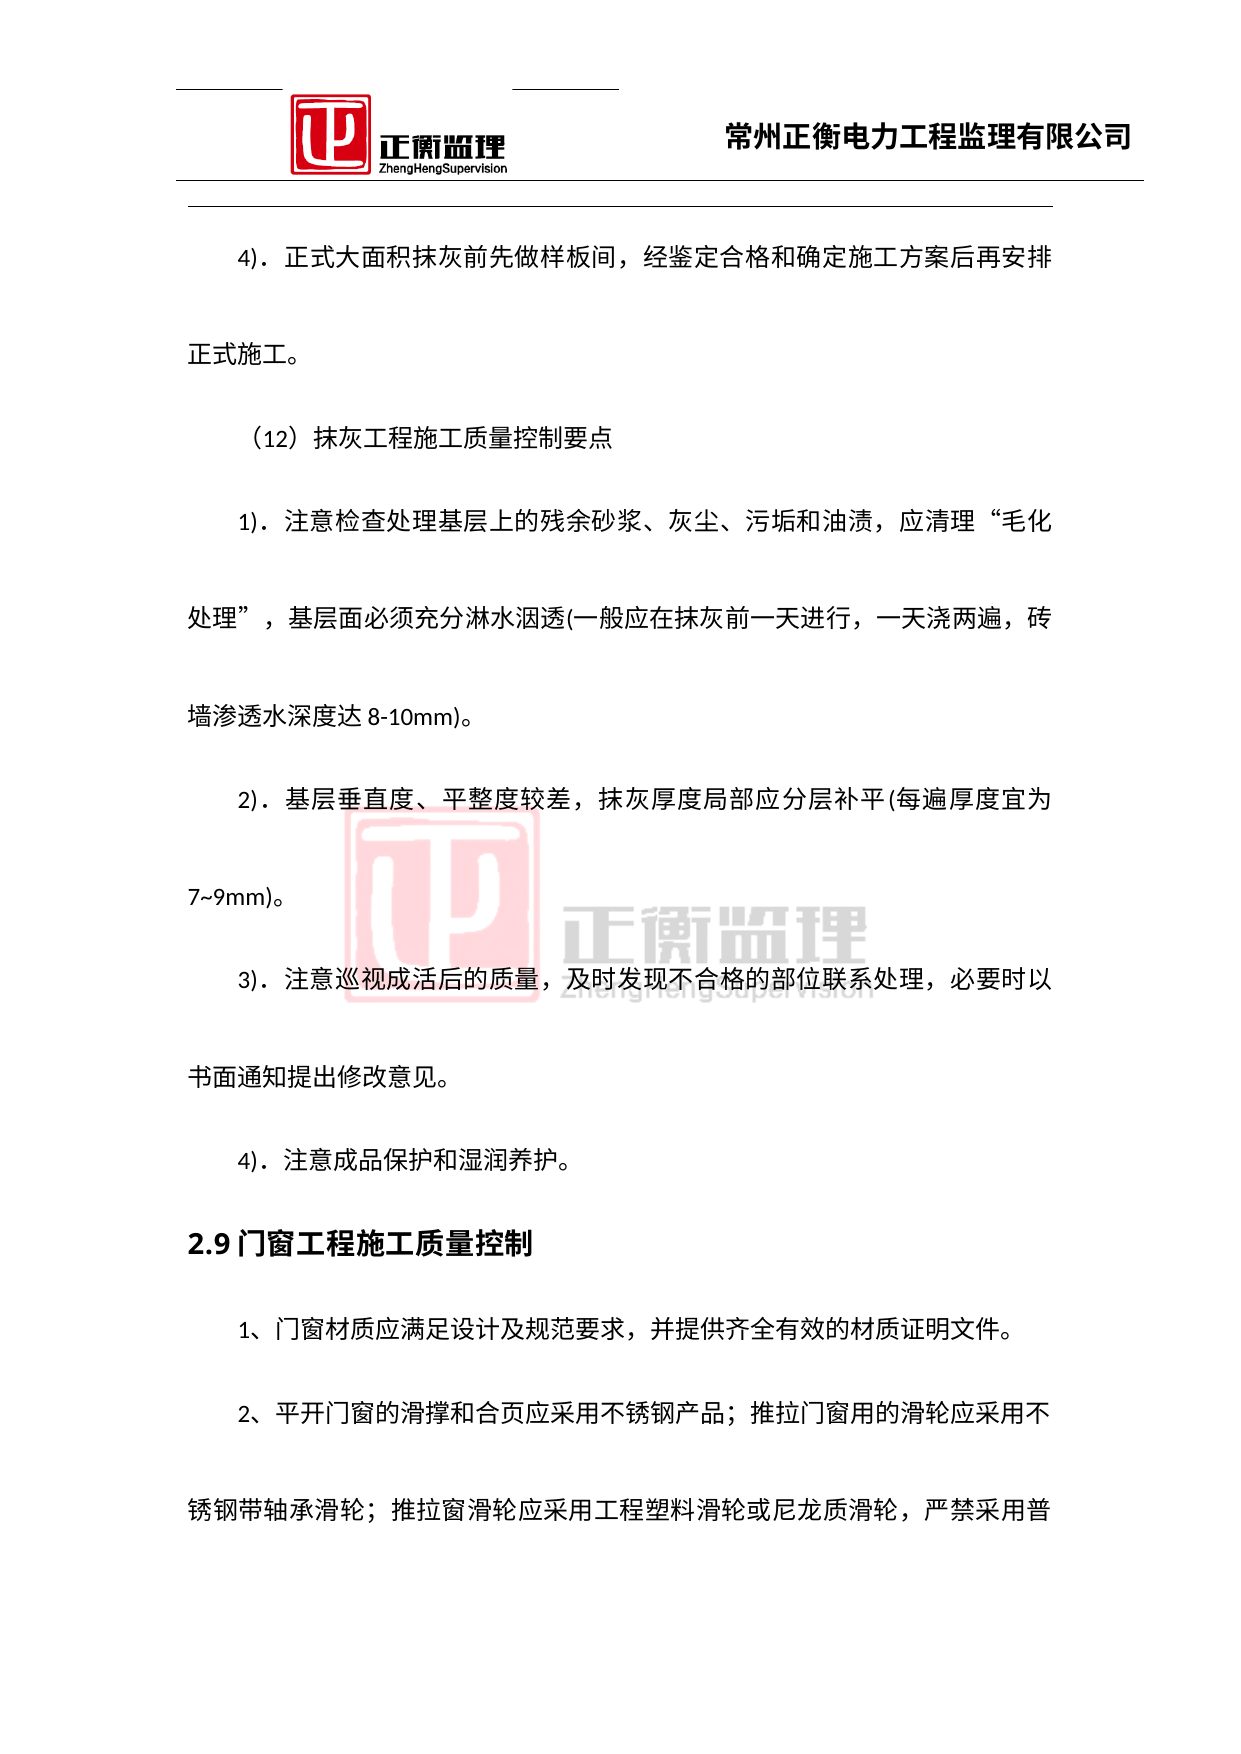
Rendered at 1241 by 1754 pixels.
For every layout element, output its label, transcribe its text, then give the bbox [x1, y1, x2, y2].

text 2.9门窗工程施工质量控制 [187, 1209, 1053, 1274]
text 1、门窗材质应满足设计及规范要求，并提供齐全有效的材质证明文件。 [187, 1296, 1053, 1361]
text （12）抹灰工程施工质量控制要点 [187, 404, 1053, 469]
text 2、平开门窗的滑撑和合页应采用不锈钢产品；推拉门窗用的滑轮应采用不锈钢带轴承滑轮；推拉窗滑轮应采用工程塑料滑轮或尼龙质滑轮，严禁采用普通塑料滑轮。 [187, 1379, 1053, 1541]
text 4)．注意成品保护和湿润养护。 [187, 1126, 1053, 1191]
text 1)．注意检查处理基层上的残余砂浆、灰尘、污垢和油渍，应清理“毛化处理”，基层面必须充分淋水洇透(一般应在抹灰前一天进行，一天浇两遍，砖墙渗透水深度达8-10mm)。 [187, 487, 1053, 747]
text 3)．注意巡视成活后的质量，及时发现不合格的部位联系处理，必要时以书面通知提出修改意见。 [187, 946, 1053, 1108]
text 2)．基层垂直度、平整度较差，抹灰厚度局部应分层补平(每遍厚度宜为7~9mm)。 [187, 765, 1053, 927]
picture [282, 89, 513, 180]
text 4)．正式大面积抹灰前先做样板间，经鉴定合格和确定施工方案后再安排正式施工。 [187, 223, 1053, 386]
